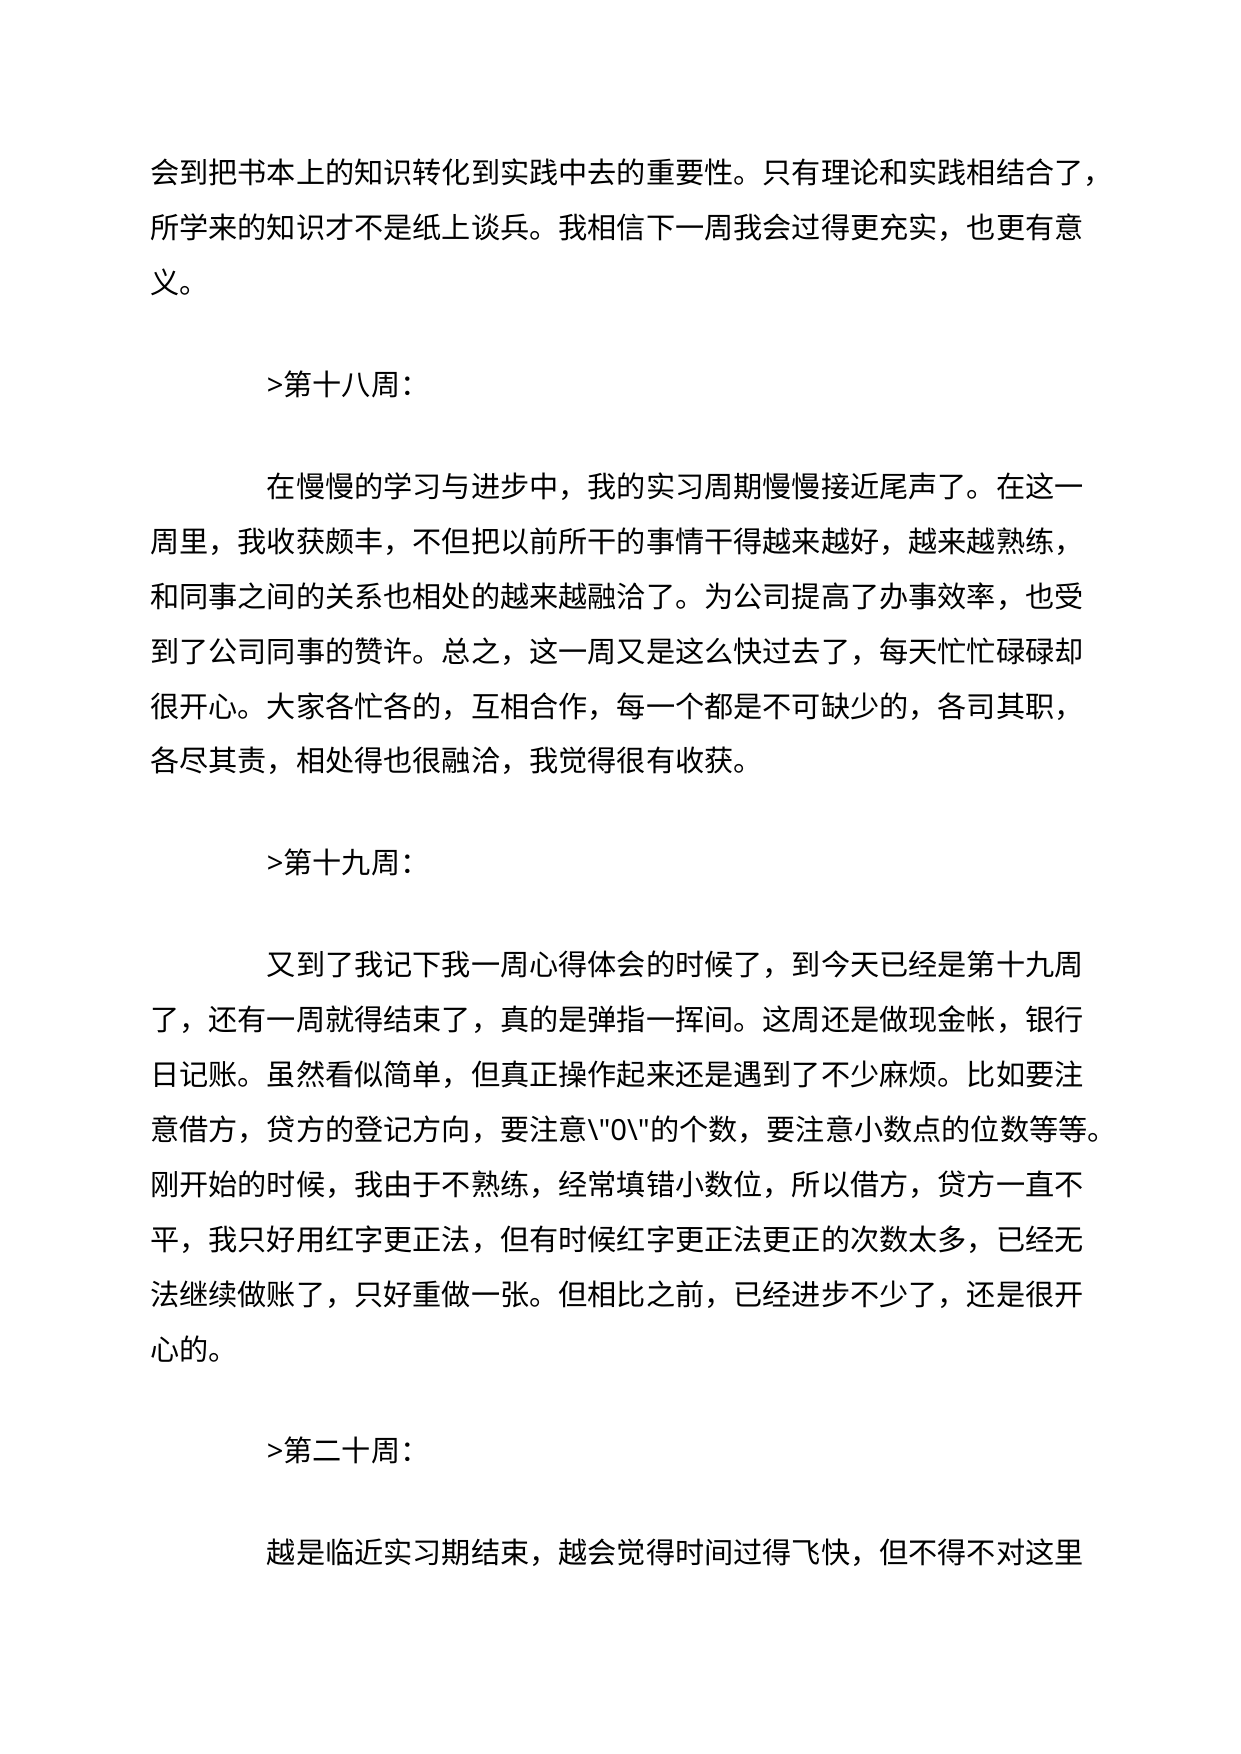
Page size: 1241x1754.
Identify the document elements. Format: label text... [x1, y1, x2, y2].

text >第二十周： [150, 1428, 1090, 1470]
text 在慢慢的学习与进步中，我的实习周期慢慢接近尾声了。在这一周里，我收获颇丰，不但把以前所干的事情干得越来越好，越来越熟练，和同事之间的关系也相处的越来越融洽了。为公司提高了办事效率，也受到了公司同事的赞许。总之，这一周又是这么快过去了，每天忙忙碌碌却很开心。大家各忙各的，互相合作，每一个都是不可缺少的，各司其职，各尽其责，相处得也很融洽，我觉得很有收获。 [150, 463, 1090, 780]
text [150, 1530, 1090, 1572]
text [150, 150, 1090, 302]
text 又到了我记下我一周心得体会的时候了，到今天已经是第十九周了，还有一周就得结束了，真的是弹指一挥间。这周还是做现金帐，银行日记账。虽然看似简单，但真正操作起来还是遇到了不少麻烦。比如要注意借方，贷方的登记方向，要注意\"0\"的个数，要注意小数点的位数等等。刚开始的时候，我由于不熟练，经常填错小数位，所以借方，贷方一直不平，我只好用红字更正法，但有时候红字更正法更正的次数太多，已经无法继续做账了，只好重做一张。但相比之前，已经进步不少了，还是很开心的。 [150, 942, 1090, 1368]
text >第十八周： [150, 362, 1090, 404]
text >第十九周： [150, 840, 1090, 882]
